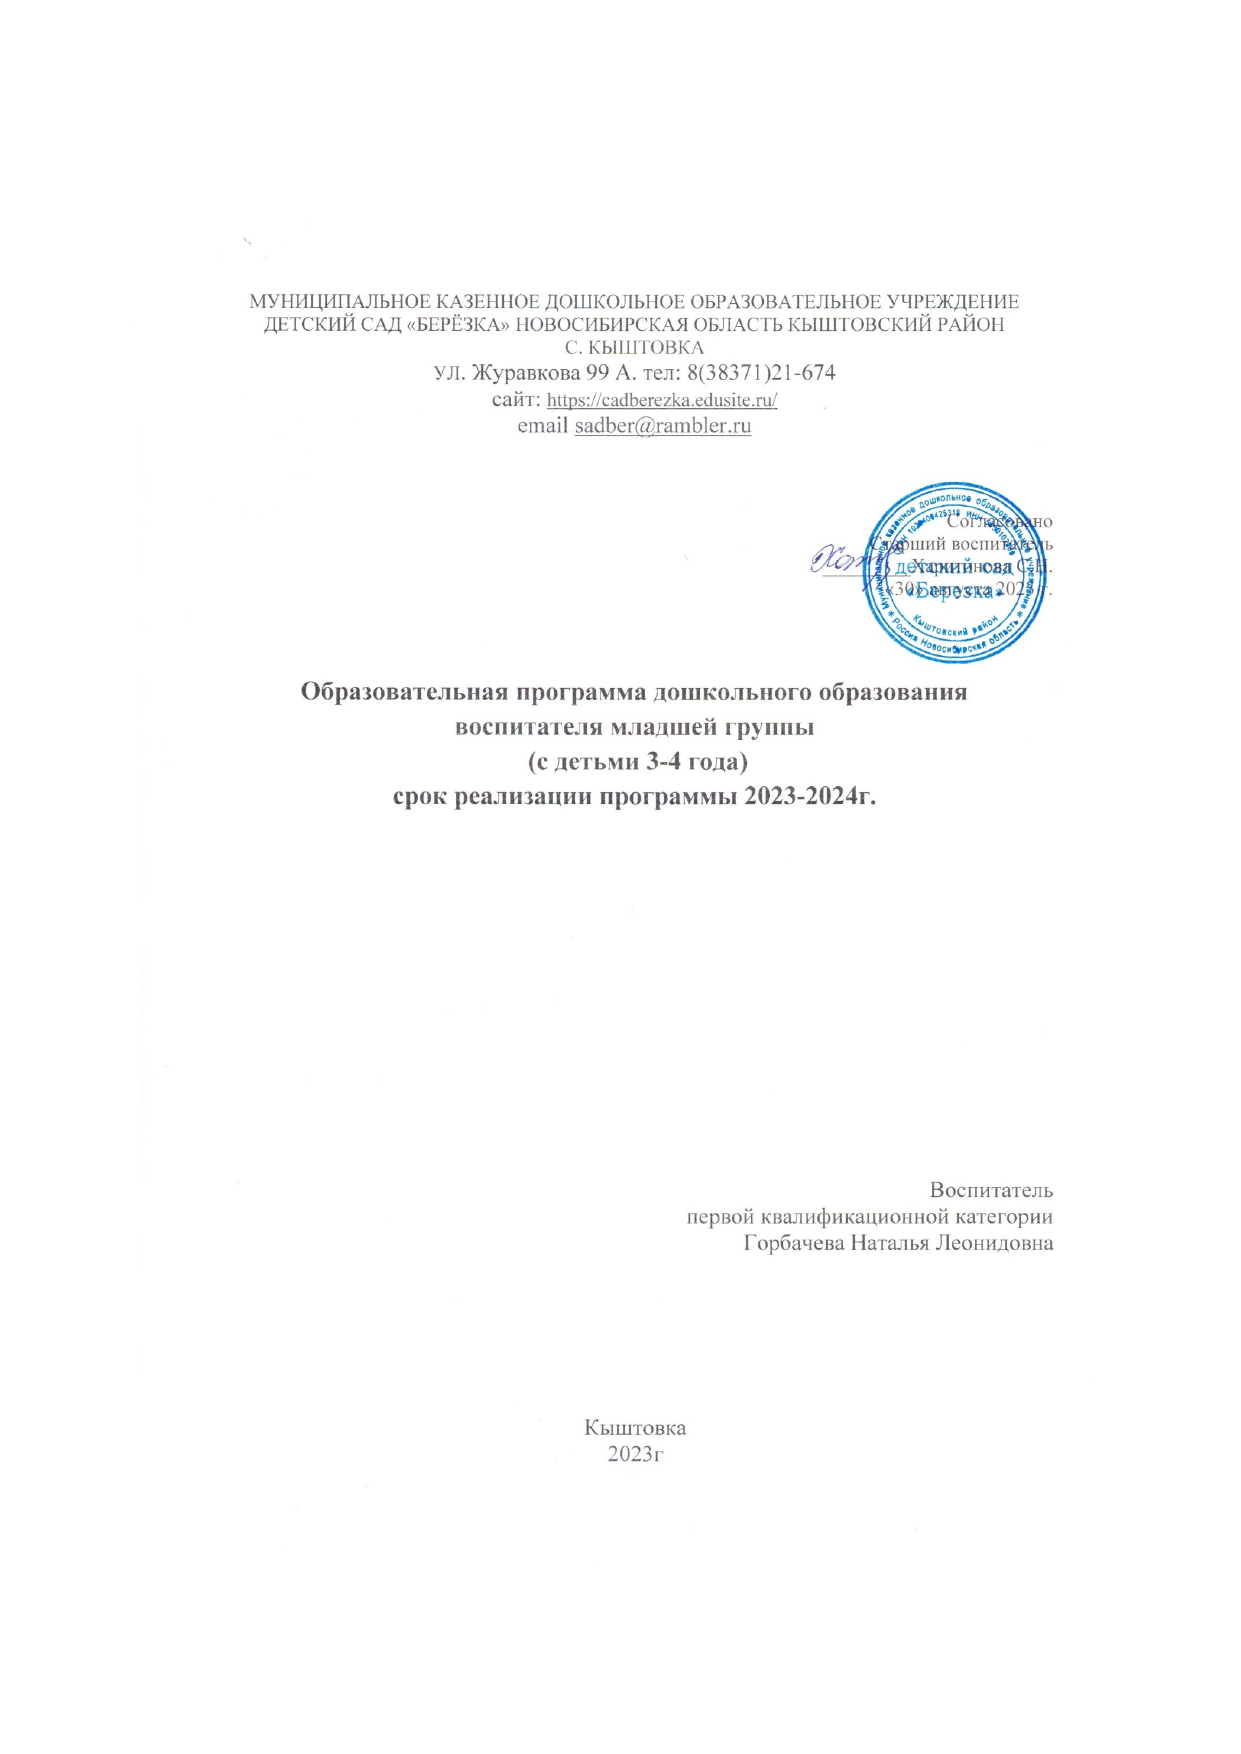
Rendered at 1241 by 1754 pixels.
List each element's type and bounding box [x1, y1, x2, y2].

picture [118, 203, 1123, 1584]
